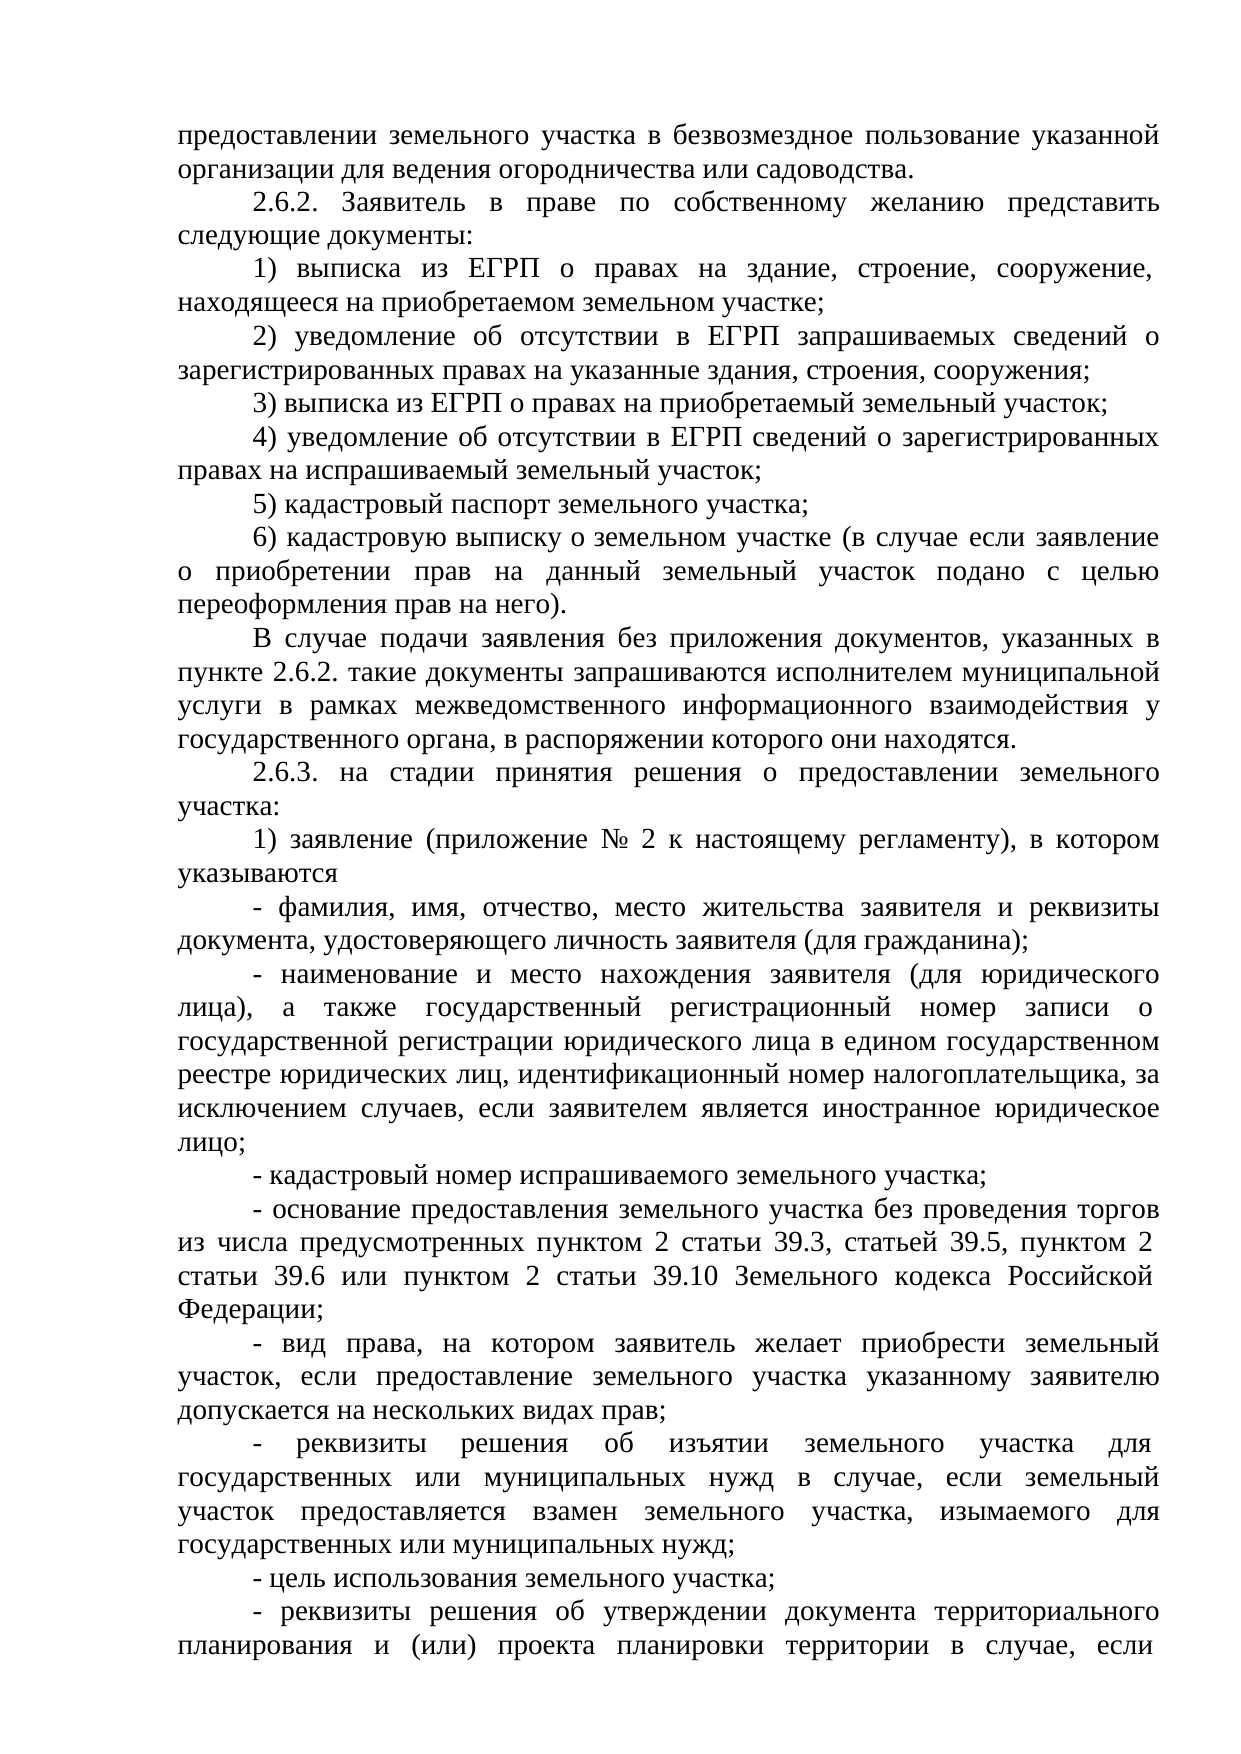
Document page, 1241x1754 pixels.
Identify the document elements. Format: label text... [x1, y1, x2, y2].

text - цель использования земельного участка; [252, 1561, 1167, 1594]
text 1) выписка из ЕГРП о правах на здание, строение, сооружение, [252, 251, 1167, 284]
text - кадастровый номер испрашиваемого земельного участка; [252, 1158, 1167, 1191]
text 2.6.2. Заявитель в праве по собственному желанию представить следующие документы: [177, 184, 1160, 251]
text предоставлении земельного участка в безвозмездное пользование указанной организации для ведения огородничества или садоводства. [177, 117, 1159, 184]
text - вид права, на котором заявитель желает приобрести земельный участок, если предоставление земельного участка указанному заявителю допускается на нескольких видах прав; [177, 1326, 1160, 1426]
text государственных или муниципальных нужд в случае, если земельный участок предоставляется взамен земельного участка, изымаемого для государственных или муниципальных нужд; [177, 1460, 1160, 1561]
text - наименование и место нахождения заявителя (для юридического лица), а также государственный регистрационный номер записи о [177, 956, 1159, 1023]
text 1) заявление (приложение № 2 к настоящему регламенту), в котором указываются [177, 822, 1160, 889]
text В случае подачи заявления без приложения документов, указанных в пункте 2.6.2. такие документы запрашиваются исполнителем муниципальной услуги в рамках межведомственного информационного взаимодействия у государственного органа, в распоряжении которого они находятся. [177, 621, 1160, 755]
text - основание предоставления земельного участка без проведения торгов из числа предусмотренных пунктом 2 статьи 39.3, статьей 39.5, пунктом 2 [177, 1191, 1160, 1258]
text 6) кадастровую выписку о земельном участке (в случае если заявление о приобретении прав на данный земельный участок подано с целью переоформления прав на него). [177, 520, 1159, 620]
text статьи 39.6 или пунктом 2 статьи 39.10 Земельного кодекса Российской [177, 1258, 1159, 1292]
text 4) уведомление об отсутствии в ЕГРП сведений о зарегистрированных правах на испрашиваемый земельный участок; [177, 419, 1159, 486]
text - реквизиты решения об утверждении документа территориального планирования и (или) проекта планировки территории в случае, если [177, 1594, 1159, 1661]
text - фамилия, имя, отчество, место жительства заявителя и реквизиты документа, удостоверяющего личность заявителя (для гражданина); [177, 889, 1159, 956]
text 3) выписка из ЕГРП о правах на приобретаемый земельный участок; [252, 386, 1167, 419]
text Федерации; [177, 1292, 331, 1325]
text 5) кадастровый паспорт земельного участка; [177, 486, 1159, 520]
text государственной регистрации юридического лица в едином государственном реестре юридических лиц, идентификационный номер налогоплательщика, за исключением случаев, если заявителем является иностранное юридическое лицо; [177, 1024, 1160, 1158]
text находящееся на приобретаемом земельном участке; [177, 284, 832, 318]
text 2) уведомление об отсутствии в ЕГРП запрашиваемых сведений о зарегистрированных правах на указанные здания, строения, сооружения; [177, 318, 1159, 386]
text 2.6.3. на стадии принятия решения о предоставлении земельного участка: [177, 755, 1159, 822]
text - реквизиты решения об изъятии земельного участка для [252, 1426, 1167, 1459]
